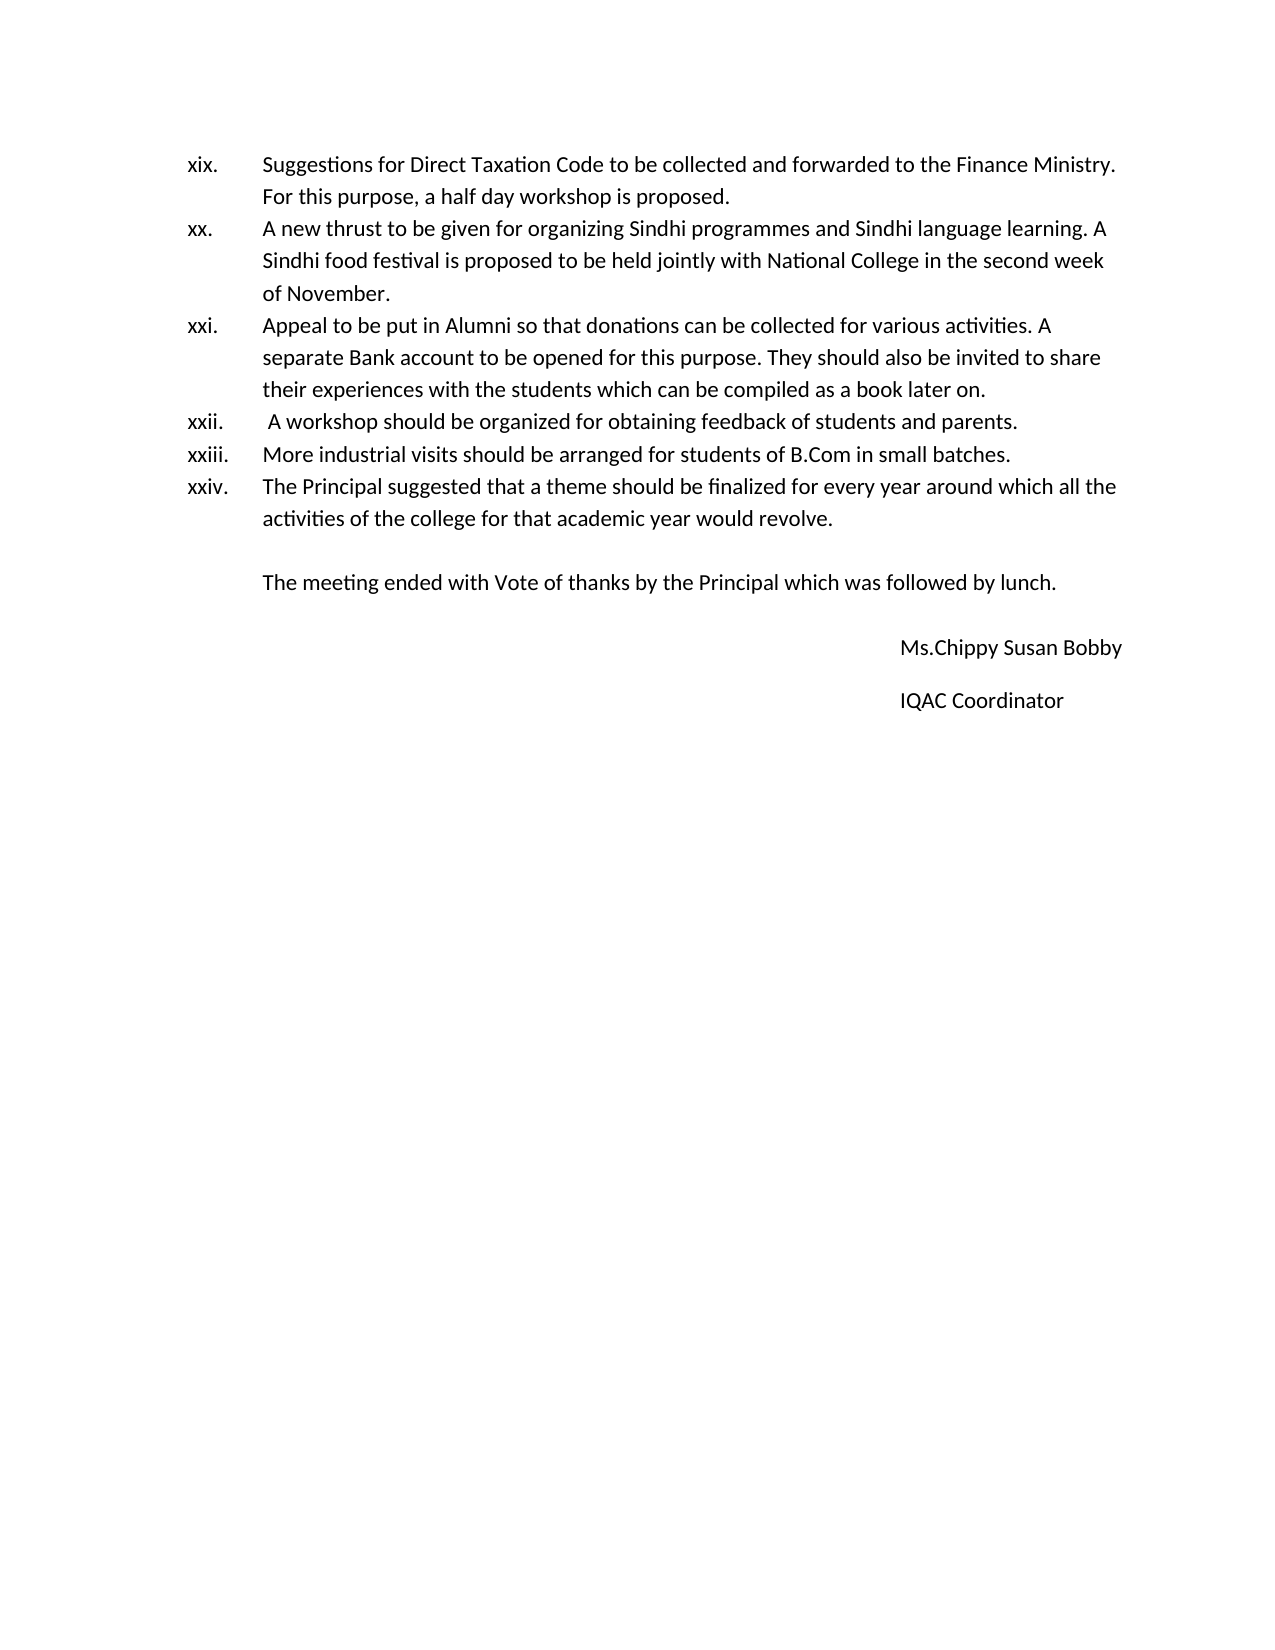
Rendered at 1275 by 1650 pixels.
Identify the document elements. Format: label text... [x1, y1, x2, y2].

list More industrial visits should be arranged for students of B.Com in small batches. [187, 440, 1125, 468]
list A workshop should be organized for obtaining feedback of students and parents. [187, 407, 1125, 436]
text IQAC Coordinator [150, 686, 1125, 714]
list Suggestions for Direct Taxation Code to be collected and forwarded to the Finance Ministry. For this purpose, a half day workshop is proposed. [187, 150, 1125, 210]
list Appeal to be put in Alumni so that donations can be collected for various activities. A separate Bank account to be opened for this purpose. They should also be invited to share their experiences with the students which can be compiled as a book later on. [187, 311, 1125, 403]
list Ms.Chippy Susan Bobby [262, 633, 1125, 661]
list A new thrust to be given for organizing Sindhi programmes and Sindhi language learning. A Sindhi food festival is proposed to be held jointly with National College in the second week of November. [187, 214, 1125, 307]
list The Principal suggested that a theme should be finalized for every year around which all the activities of the college for that academic year would revolve. [187, 472, 1125, 532]
list The meeting ended with Vote of thanks by the Principal which was followed by lunch. [262, 568, 1125, 596]
